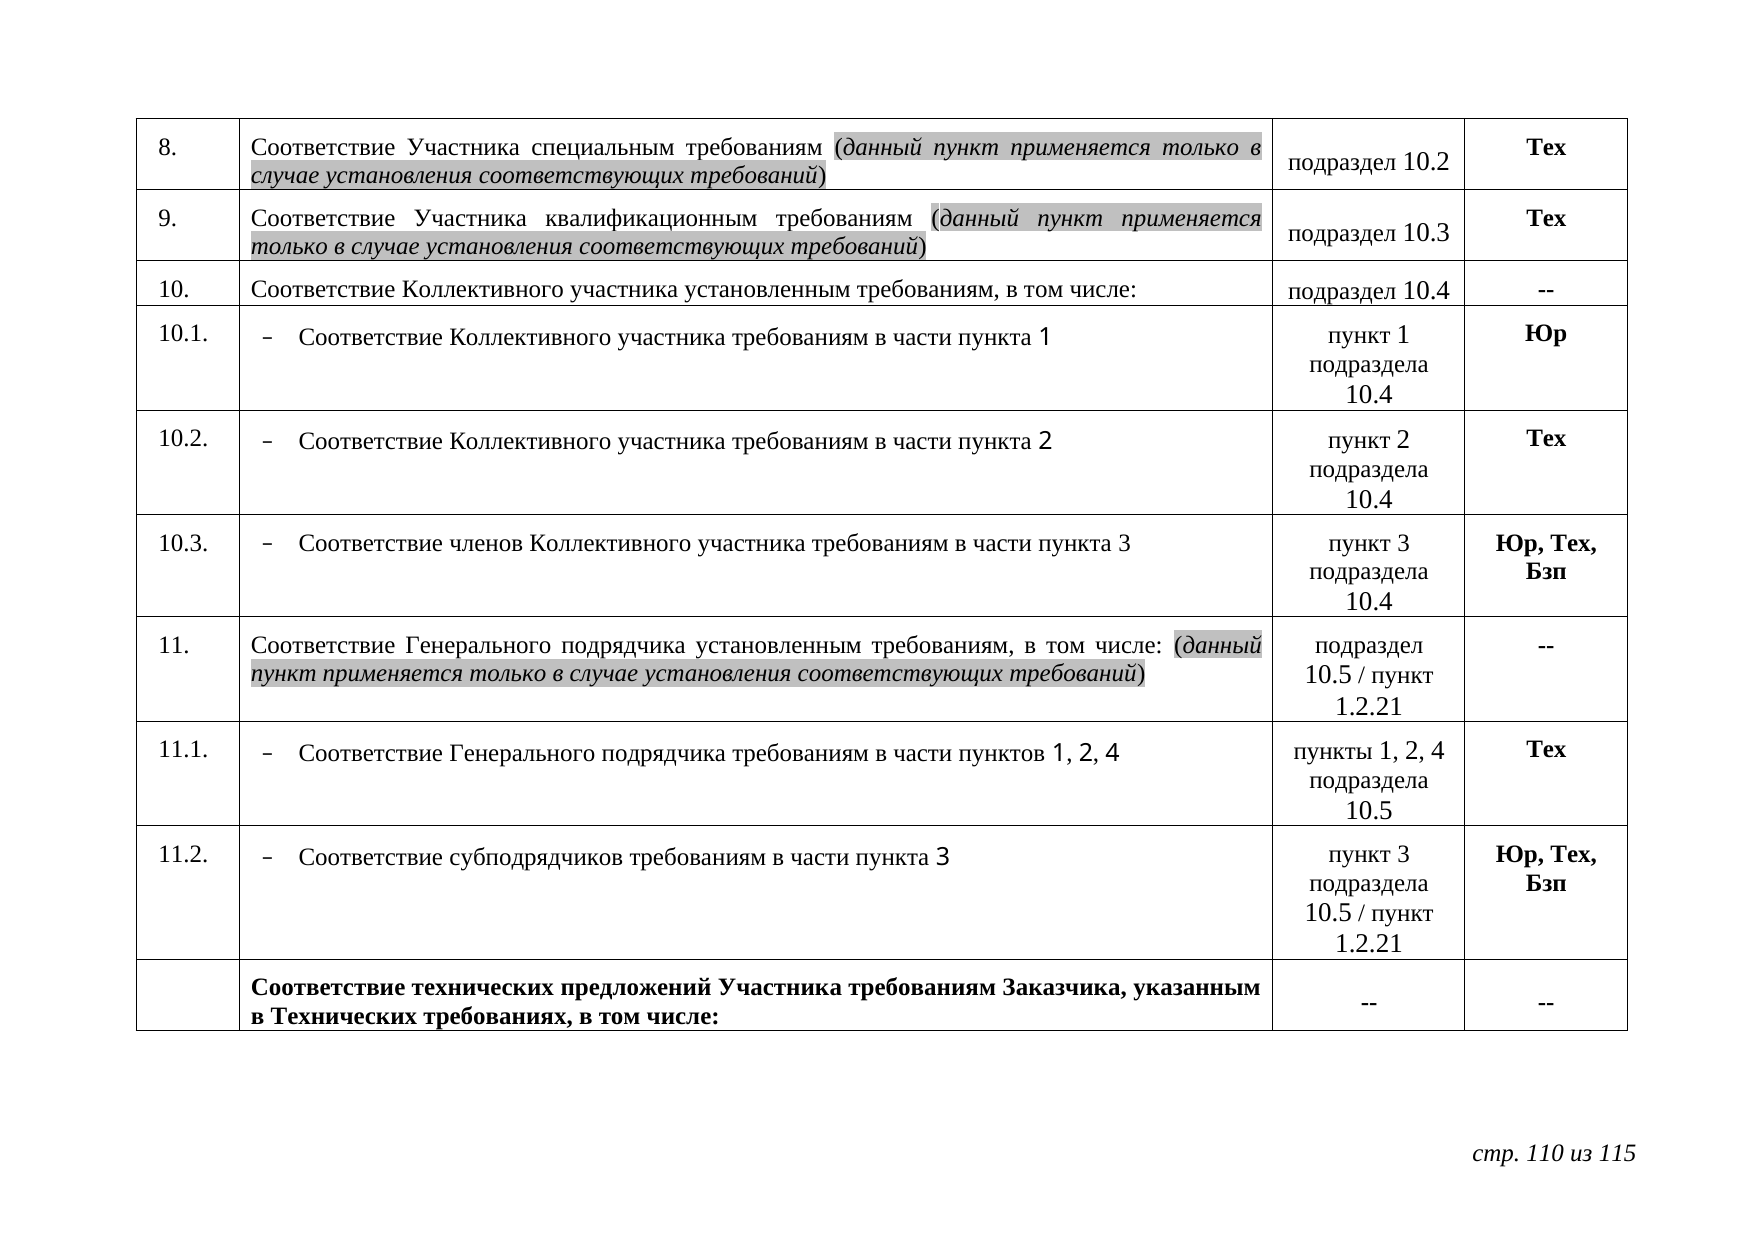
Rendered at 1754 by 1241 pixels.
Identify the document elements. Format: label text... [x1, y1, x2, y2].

table_cell -- [1465, 617, 1627, 721]
table_cell Тех [1465, 190, 1627, 260]
table_cell подраздел 10.2 [1273, 119, 1464, 189]
table_cell Соответствие Коллективного участника установленным требованиям, в том числе: [240, 261, 1272, 305]
table_cell пункт 3 подраздела 10.4 [1273, 515, 1464, 616]
table_cell Тех [1465, 119, 1627, 189]
table_cell Соответствие Генерального подрядчика требованиям в части пунктов 1, 2, 4 [240, 722, 1272, 825]
table_cell Соответствие технических предложений Участника требованиям Заказчика, указанным в Технических требованиях, в том числе: [240, 960, 1272, 1030]
table_cell [137, 411, 239, 514]
table_cell подраздел 10.3 [1273, 190, 1464, 260]
table_cell пункт 2 подраздела 10.4 [1273, 411, 1464, 514]
table_cell Соответствие членов Коллективного участника требованиям в части пункта 3 [240, 515, 1272, 616]
table_cell [137, 722, 239, 825]
table_cell [137, 190, 239, 260]
table_cell -- [1465, 261, 1627, 305]
table_cell [137, 306, 239, 409]
table_cell Соответствие Участника квалификационным требованиям (данный пункт применяется только в случае установления соответствующих требований) [240, 190, 1272, 260]
table_cell Тех [1465, 722, 1627, 825]
table_cell подраздел 10.5 / пункт 1.2.21 [1273, 617, 1464, 721]
table_cell Соответствие Коллективного участника требованиям в части пункта 1 [240, 306, 1272, 409]
table_cell пункты 1, 2, 4 подраздела 10.5 [1273, 722, 1464, 825]
table_cell Соответствие Участника специальным требованиям (данный пункт применяется только в случае установления соответствующих требований) [240, 119, 1272, 189]
table_cell Юр [1465, 306, 1627, 409]
table_cell [137, 515, 239, 616]
table_cell -- [1465, 960, 1627, 1030]
table_cell [137, 261, 239, 305]
table_cell [137, 119, 239, 189]
table_cell пункт 1 подраздела 10.4 [1273, 306, 1464, 409]
table_cell [137, 960, 239, 1030]
table_cell подраздел 10.4 [1273, 261, 1464, 305]
table_cell Юр, Тех, Бзп [1465, 515, 1627, 616]
table_cell -- [1273, 960, 1464, 1030]
table_cell пункт 3 подраздела 10.5 / пункт 1.2.21 [1273, 826, 1464, 959]
table_cell Соответствие субподрядчиков требованиям в части пункта 3 [240, 826, 1272, 959]
table_cell [137, 826, 239, 959]
table_cell Юр, Тех, Бзп [1465, 826, 1627, 959]
table_cell Соответствие Коллективного участника требованиям в части пункта 2 [240, 411, 1272, 514]
table_cell Тех [1465, 411, 1627, 514]
table_cell Соответствие Генерального подрядчика установленным требованиям, в том числе: (данный пункт применяется только в случае установления соответствующих требований) [240, 617, 1272, 721]
table_cell [137, 617, 239, 721]
